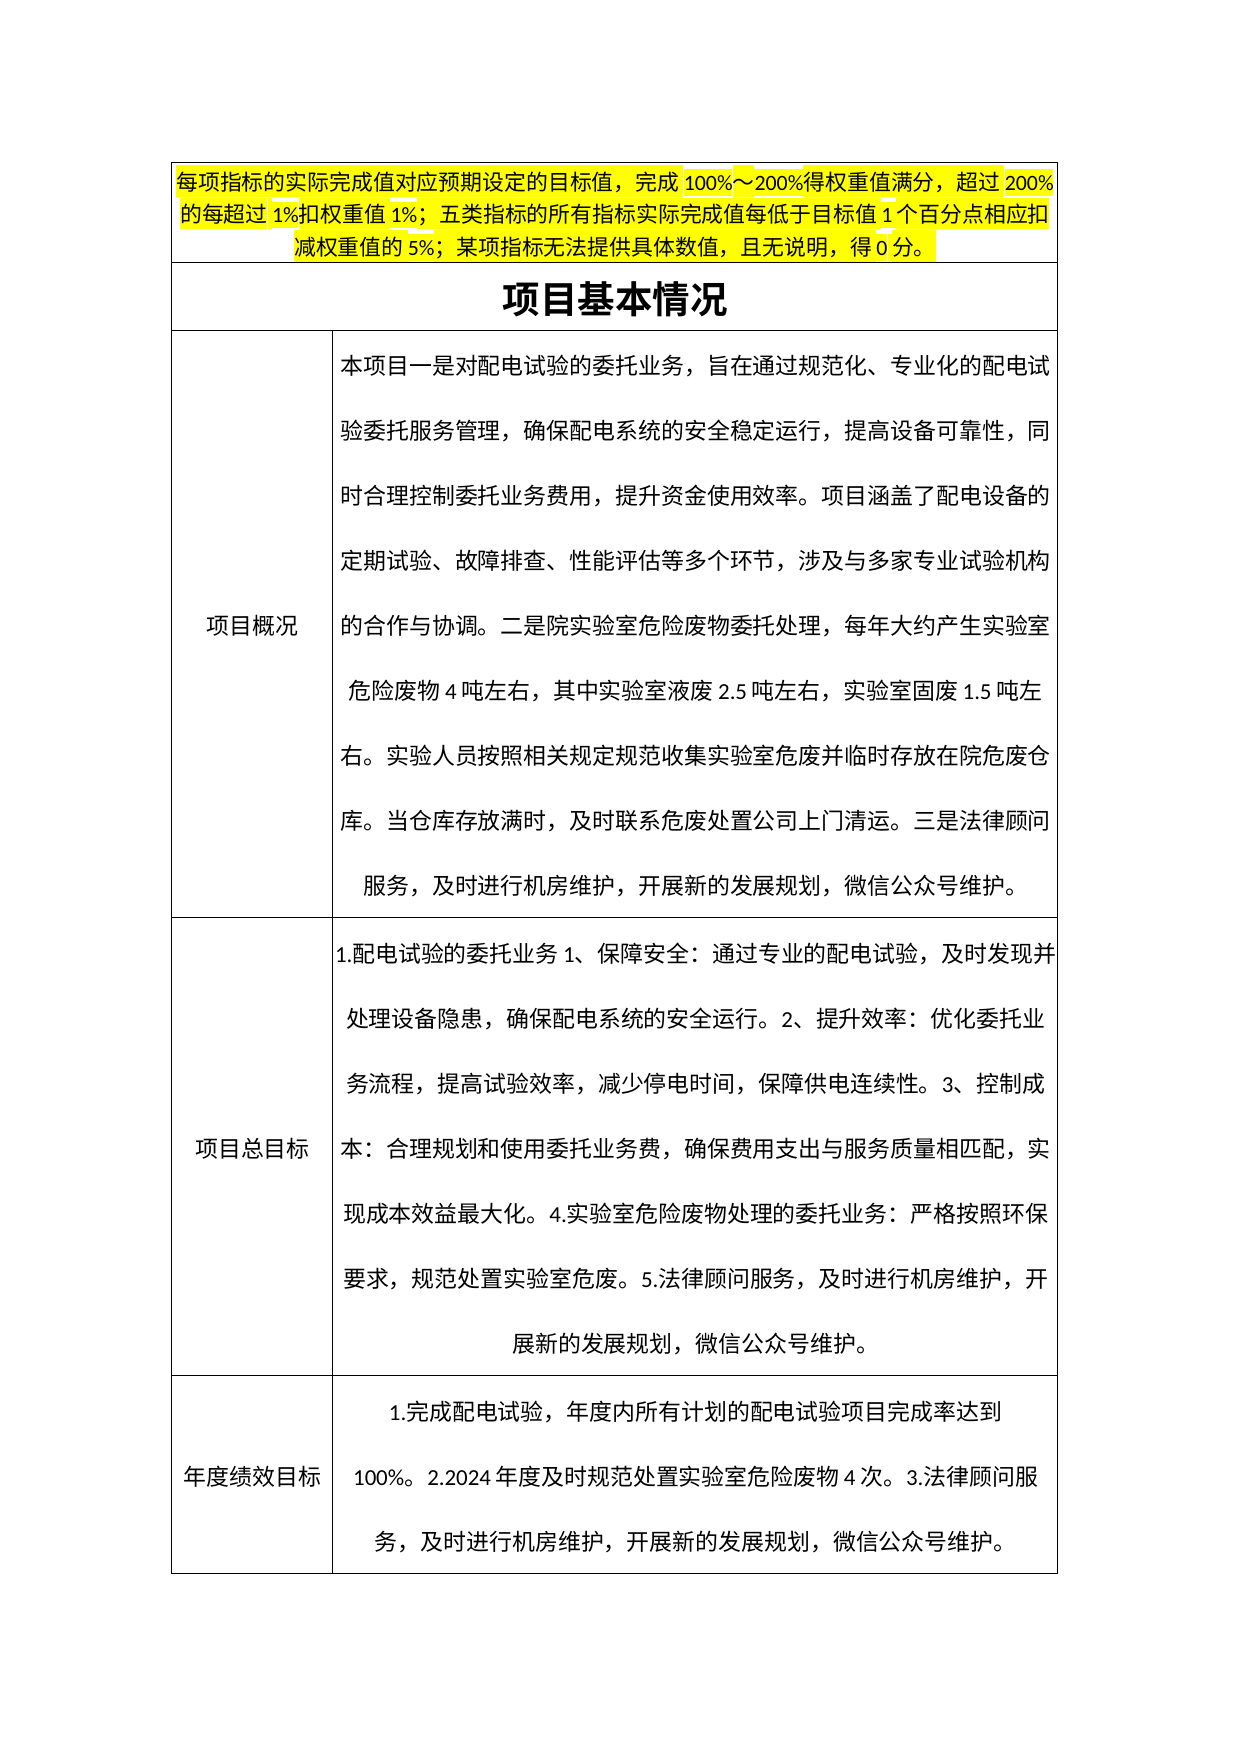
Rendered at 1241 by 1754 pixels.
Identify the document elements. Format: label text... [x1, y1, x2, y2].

table_cell 本项目一是对配电试验的委托业务，旨在通过规范化、专业化的配电试验委托服务管理，确保配电系统的安全稳定运行，提高设备可靠性，同时合理控制委托业务费用，提升资金使用效率。项目涵盖了配电设备的定期试验、故障排查、性能评估等多个环节，涉及与多家专业试验机构的合作与协调。二是院实验室危险废物委托处理，每年大约产生实验室危险废物4吨左右，其中实验室液废2.5吨左右，实验室固废1.5吨左右。实验人员按照相关规定规范收集实验室危废并临时存放在院危废仓库。当仓库存放满时，及时联系危废处置公司上门清运。三是法律顾问服务，及时进行机房维护，开展新的发展规划，微信公众号维护。 [333, 331, 1057, 917]
table_cell 项目概况 [172, 331, 332, 917]
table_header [172, 163, 1057, 262]
table_cell 1.配电试验的委托业务1、保障安全：通过专业的配电试验，及时发现并处理设备隐患，确保配电系统的安全运行。2、提升效率：优化委托业务流程，提高试验效率，减少停电时间，保障供电连续性。3、控制成本：合理规划和使用委托业务费，确保费用支出与服务质量相匹配，实现成本效益最大化。4.实验室危险废物处理的委托业务：严格按照环保要求，规范处置实验室危废。5.法律顾问服务，及时进行机房维护，开展新的发展规划，微信公众号维护。 [333, 918, 1057, 1375]
table_cell 年度绩效目标 [172, 1376, 332, 1572]
table_cell 项目基本情况 [172, 263, 1057, 330]
table_cell 项目总目标 [172, 918, 332, 1375]
table_cell 1.完成配电试验，年度内所有计划的配电试验项目完成率达到100%。2.2024年度及时规范处置实验室危险废物4次。3.法律顾问服务，及时进行机房维护，开展新的发展规划，微信公众号维护。 [333, 1376, 1057, 1572]
